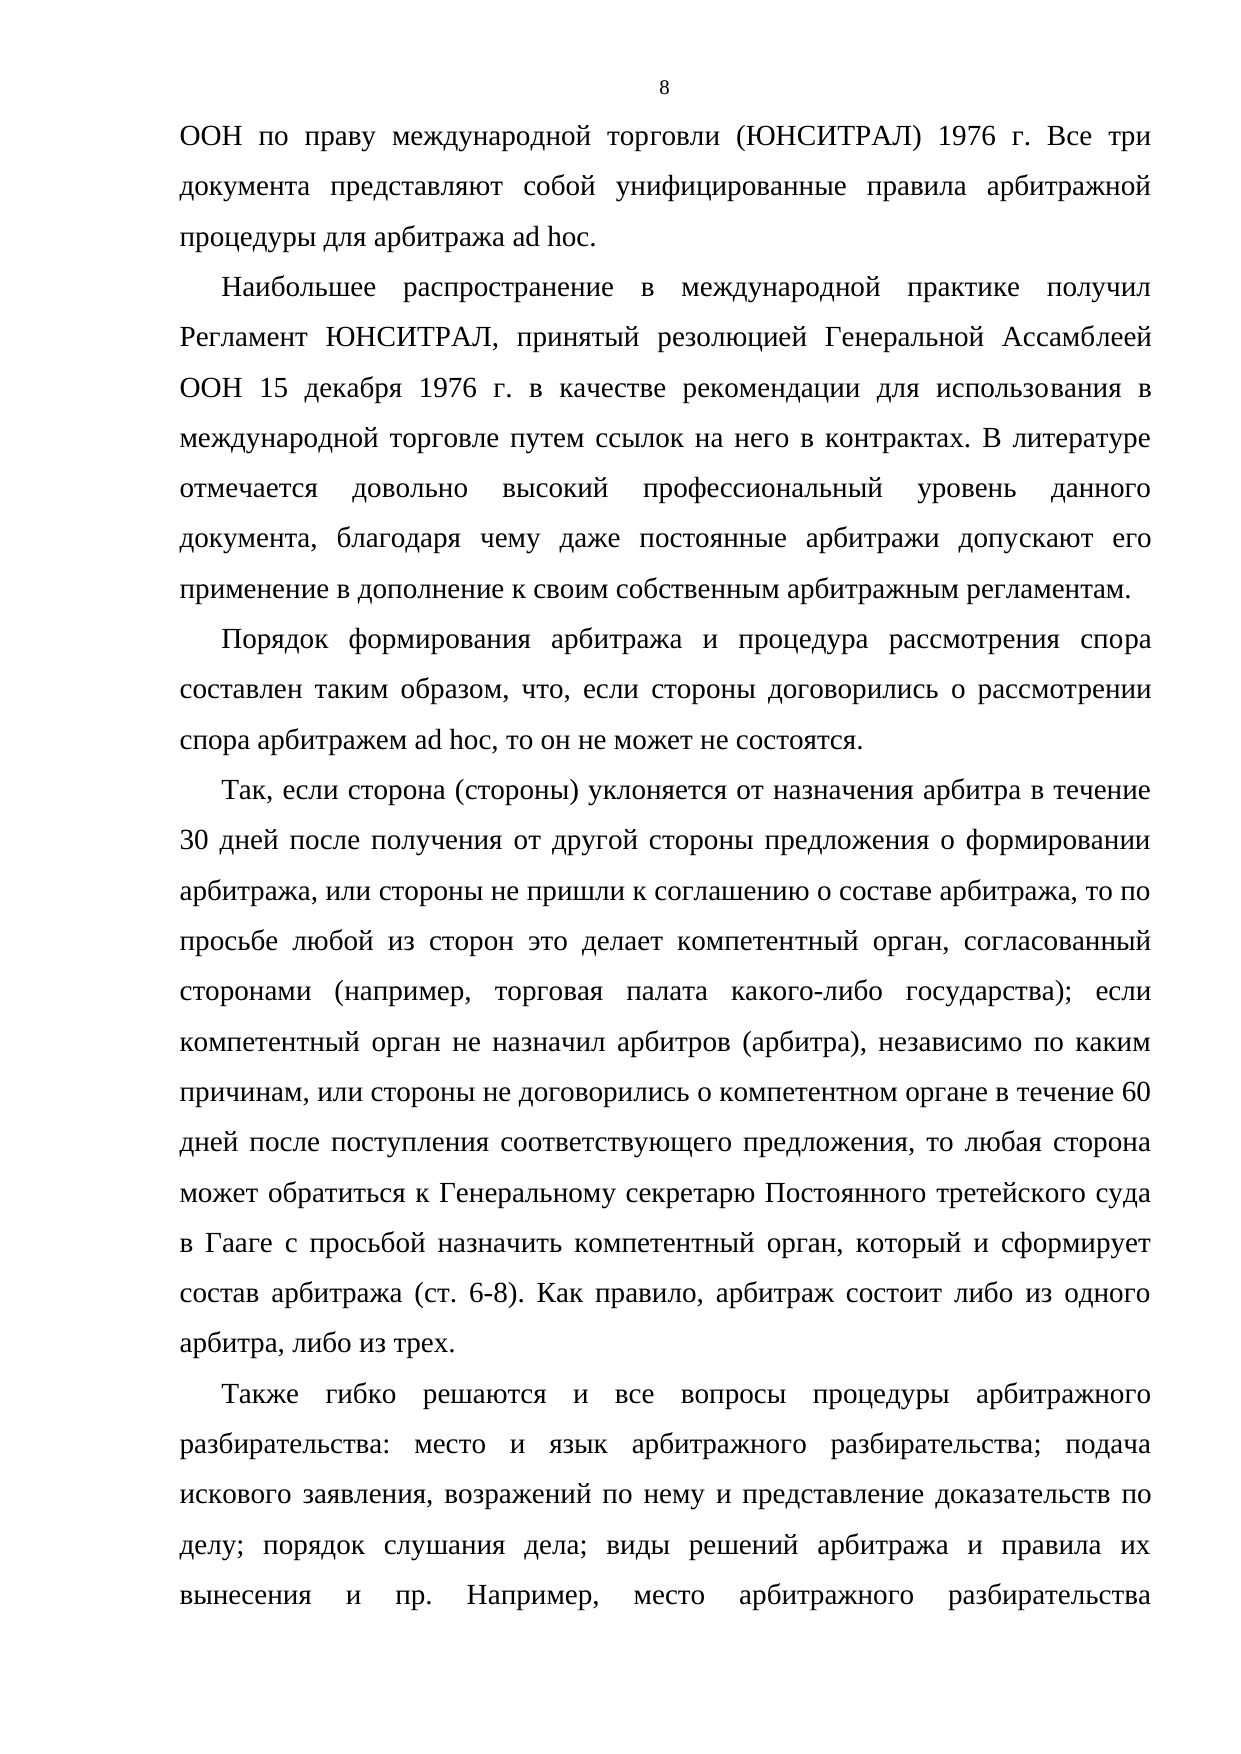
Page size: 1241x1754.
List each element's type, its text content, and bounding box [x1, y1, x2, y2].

text Так, если сторона (стороны) уклоняется от назначения арбитра в течение 30 дней после получения от другой стороны предложения о формировании арбитража, или стороны не пришли к соглашению о составе арбитража, то по просьбе любой из сторон это делает компетентный орган, согласованный сторонами (например, торговая палата какого-либо государства); если компетентный орган не назначил арбитров (арбитра), независимо по каким причинам, или стороны не договорились о компетентном органе в течение 60 дней после поступления соответствующего предложения, то любая сторона может обратиться к Генеральному секретарю Постоянного третейского суда в Гааге с просьбой назначить компетентный орган, который и сформирует состав арбитража (ст. 6-8). Как правило, арбитраж состоит либо из одного арбитра, либо из трех. [179, 772, 1152, 1359]
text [179, 1376, 1152, 1611]
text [179, 118, 1152, 252]
text Порядок формирования арбитража и процедура рассмотрения спора составлен таким образом, что, если стороны договорились о рассмотрении спора арбитражем ad hос, то он не может не состоятся. [179, 621, 1152, 755]
text Наибольшее распространение в международной практике получил Регламент ЮНСИТРАЛ, принятый резолюцией Генеральной Ассамблеей ООН 15 декабря . в качестве рекомендации для использования в международной торговле путем ссылок на него в контрактах. В литературе отмечается довольно высокий профессиональный уровень данного документа, благодаря чему даже постоянные арбитражи допускают его применение в дополнение к своим собственным арбитражным регламентам. [179, 269, 1152, 604]
